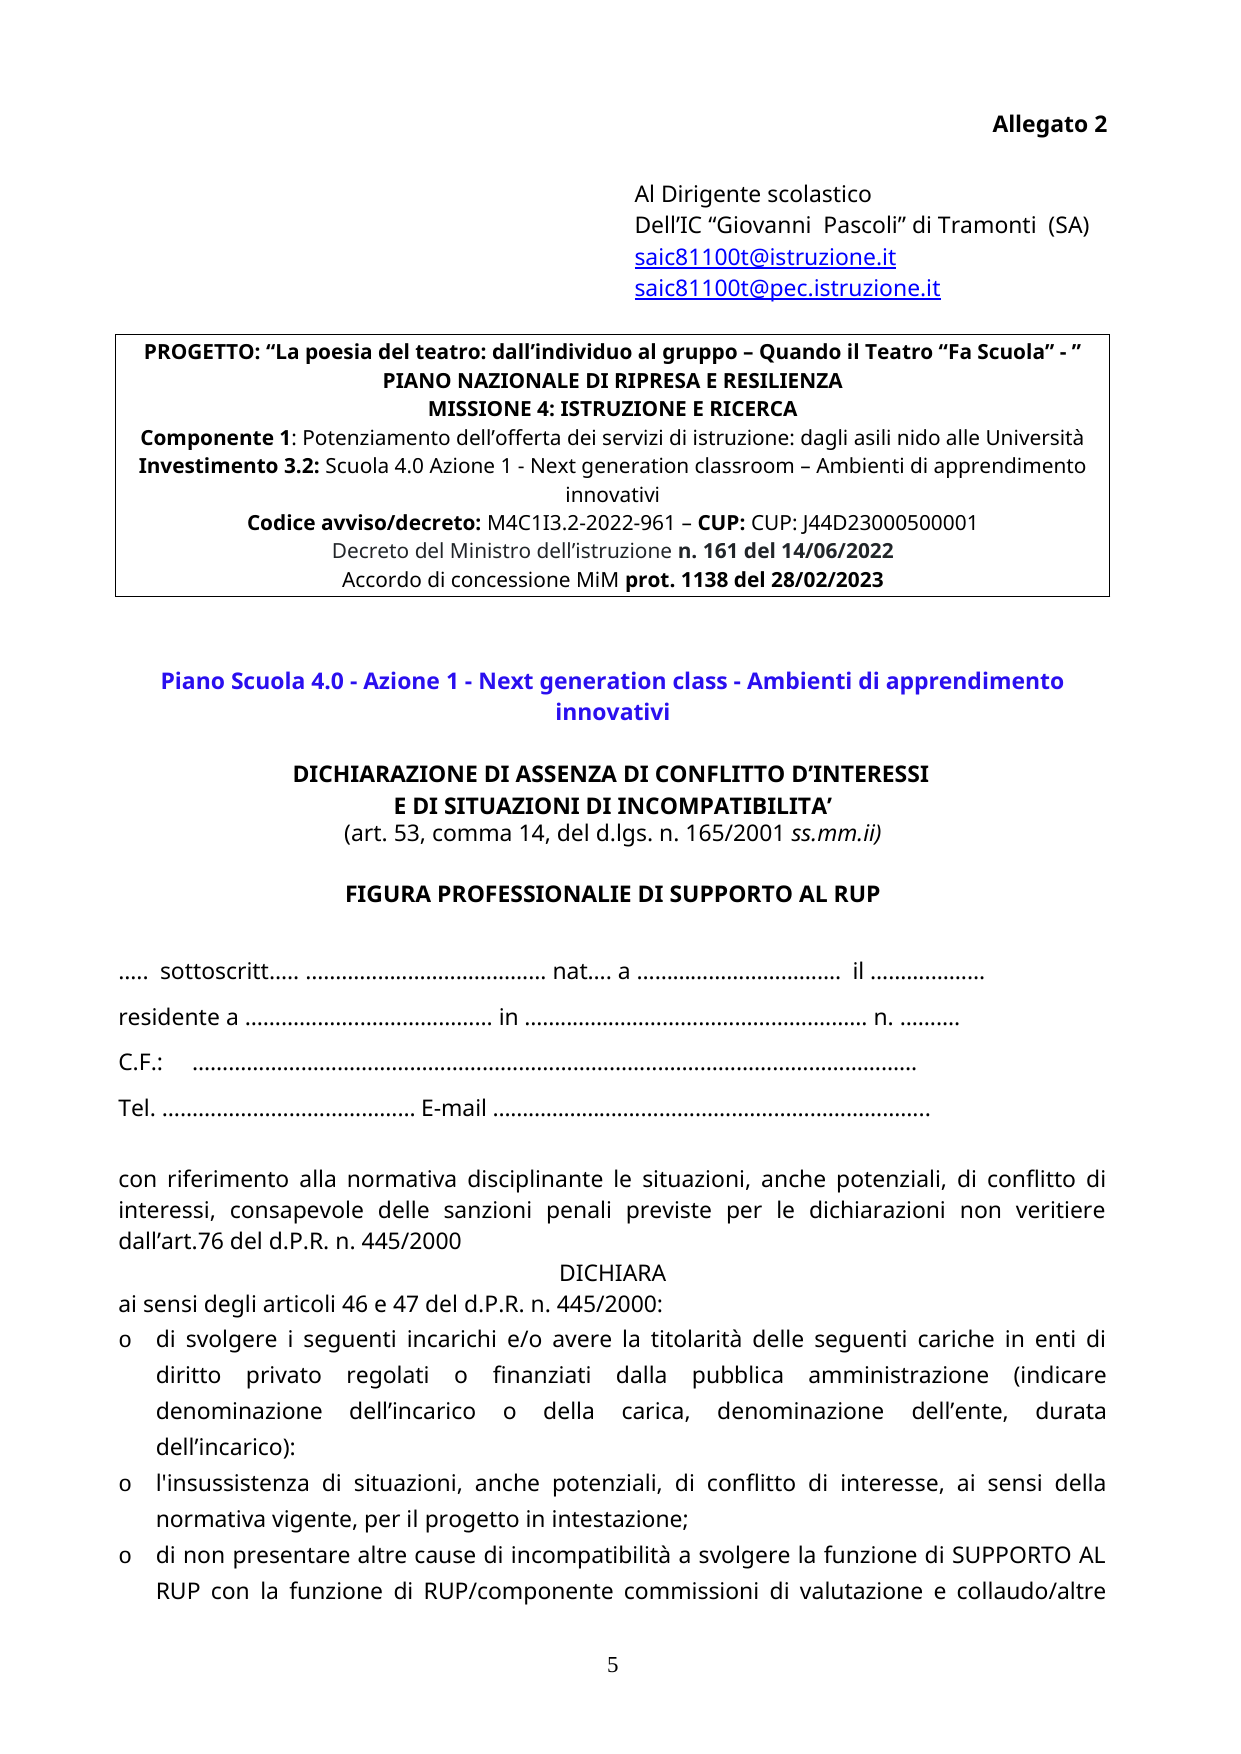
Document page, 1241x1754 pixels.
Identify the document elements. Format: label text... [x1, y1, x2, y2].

text MISSIONE 4: ISTRUZIONE E RICERCA [118, 394, 1107, 423]
text con riferimento alla normativa disciplinante le situazioni, anche potenziali, di conflitto di interessi, consapevole delle sanzioni penali previste per le dichiarazioni non veritiere dall’art.76 del d.P.R. n. 445/2000 [118, 1163, 1107, 1256]
text ….. sottoscritt….. ……………..……..…………… nat…. a ……………………………. il ……….……… [118, 955, 1107, 986]
text PIANO NAZIONALE DI RIPRESA E RESILIENZA [118, 366, 1107, 394]
text FIGURA PROFESSIONALIE DI SUPPORTO AL RUP [118, 878, 1107, 909]
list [118, 1539, 1107, 1606]
text ai sensi degli articoli 46 e 47 del d.P.R. n. 445/2000: [118, 1288, 1107, 1319]
text PROGETTO: “La poesia del teatro: dall’individuo al gruppo – Quando il Teatro “Fa Scuola” - ” [116, 335, 1109, 366]
text Piano Scuola 4.0 - Azione 1 - Next generation class - Ambienti di apprendimento innovativi [118, 665, 1107, 727]
text saic81100t@istruzione.it [634, 241, 1107, 272]
text Accordo di concessione MiM prot. 1138 del 28/02/2023 [116, 562, 1109, 596]
subtitle E DI SITUAZIONI DI INCOMPATIBILITA’ [118, 790, 1107, 821]
text (art. 53, comma 14, del d.lgs. n. 165/2001 ss.mm.ii) [118, 821, 1107, 847]
text DICHIARA [118, 1256, 1107, 1288]
text Al Dirigente scolastico [634, 178, 1107, 209]
text residente a ………………..………………… in ……..…………………………………….…… n. ………. [118, 1001, 1107, 1032]
text Decreto del Ministro dell’istruzione n. 161 del 14/06/2022 [118, 537, 1107, 562]
text Allegato 2 [266, 108, 1107, 139]
text Tel. …………………………………… E-mail …………………….……………….……………………….. [118, 1092, 1107, 1123]
subtitle DICHIARAZIONE DI ASSENZA DI CONFLITTO D’INTERESSI [118, 758, 1107, 790]
text saic81100t@pec.istruzione.it [634, 272, 1107, 303]
text C.F.: …………………………………………………………………...…………………………………… [118, 1046, 1107, 1077]
text Codice avviso/decreto: M4C1I3.2-2022-961 – CUP: CUP: J44D23000500001 [118, 508, 1107, 537]
text Componente 1: Potenziamento dell’offerta dei servizi di istruzione: dagli asili nido alle Università [118, 423, 1107, 451]
text Dell’IC “Giovanni Pascoli” di Tramonti (SA) [634, 209, 1107, 241]
list l'insussistenza di situazioni, anche potenziali, di conflitto di interesse, ai sensi della normativa vigente, per il progetto in intestazione; [118, 1467, 1107, 1534]
list di svolgere i seguenti incarichi e/o avere la titolarità delle seguenti cariche in enti di diritto privato regolati o finanziati dalla pubblica amministrazione (indicare denominazione dell’incarico o della carica, denominazione dell’ente, durata dell’incarico): [118, 1323, 1107, 1462]
text Investimento 3.2: Scuola 4.0 Azione 1 - Next generation classroom – Ambienti di apprendimento innovativi [118, 451, 1107, 508]
